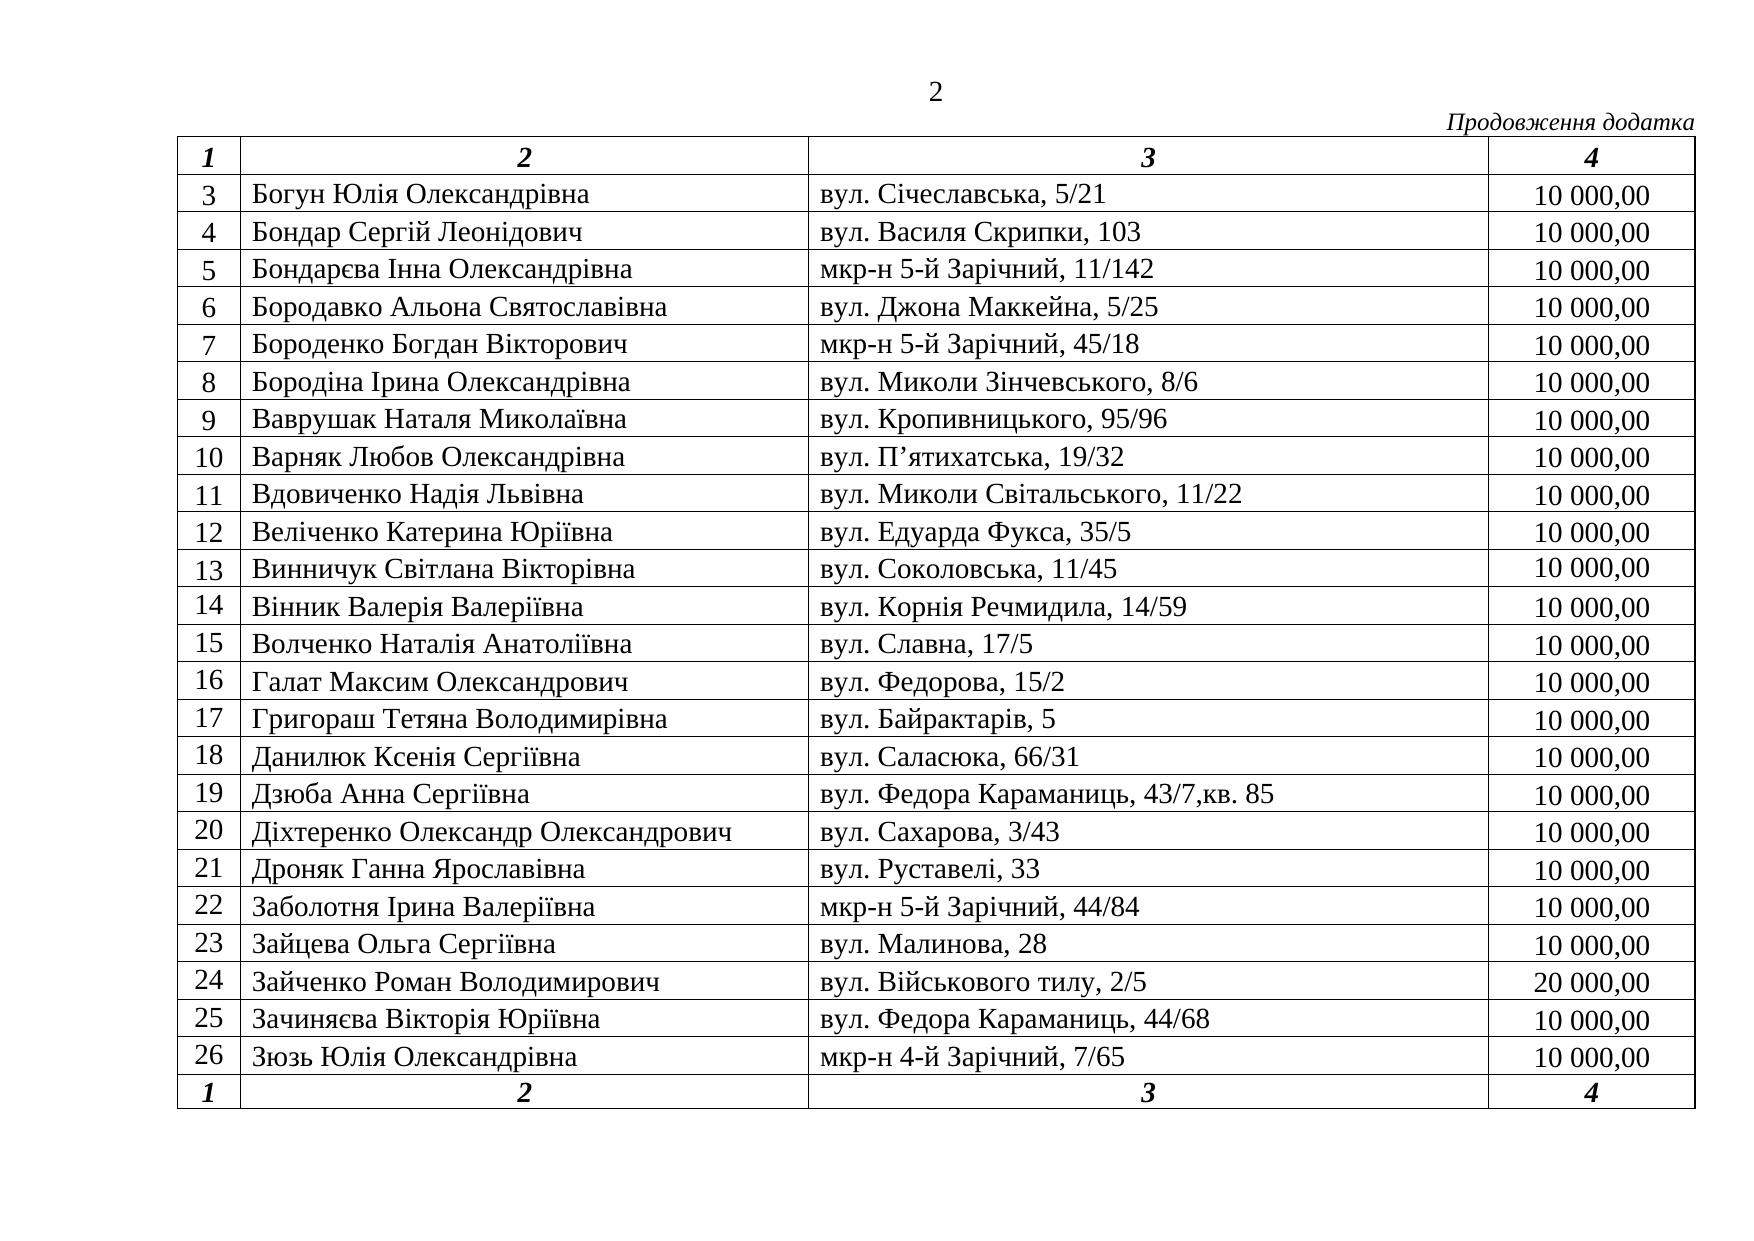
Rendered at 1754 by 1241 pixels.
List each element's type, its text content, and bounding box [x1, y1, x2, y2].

table_cell вул. Соколовська, 11/45 [809, 550, 1488, 586]
table_cell 8 [178, 362, 240, 399]
table_cell 10 000,00 [1489, 662, 1694, 699]
table_cell вул. П’ятихатська, 19/32 [809, 437, 1488, 474]
table_cell мкр-н 5-й Зарічний, 44/84 [809, 887, 1488, 924]
table_cell 10 000,00 [1489, 1037, 1694, 1074]
table_cell 10 000,00 [1489, 325, 1694, 361]
table_cell 13 [178, 550, 240, 586]
table_cell 14 [178, 587, 240, 624]
table_cell Бородавко Альона Святославівна [241, 287, 808, 324]
table_cell вул. Джона Маккейна, 5/25 [809, 287, 1488, 324]
table_cell Дзюба Анна Сергіївна [241, 775, 808, 811]
table_cell 4 [178, 212, 240, 249]
table_cell 6 [178, 287, 240, 324]
table_cell Вінник Валерія Валеріївна [241, 587, 808, 624]
table_cell Зайцева Ольга Сергіївна [241, 925, 808, 961]
table_cell Волченко Наталія Анатоліївна [241, 625, 808, 661]
table_cell вул. Військового тилу, 2/5 [809, 962, 1488, 999]
table_cell 20 000,00 [1489, 962, 1694, 999]
table_cell 3 [809, 137, 1488, 174]
table_cell 1 [178, 1075, 240, 1108]
table_cell 11 [178, 475, 240, 511]
table_cell 5 [178, 250, 240, 286]
table_cell вул. Байрактарів, 5 [809, 700, 1488, 736]
table_cell мкр-н 4-й Зарічний, 7/65 [809, 1037, 1488, 1074]
table_cell 10 000,00 [1489, 400, 1694, 436]
table_cell 2 [241, 137, 808, 174]
table_cell 19 [178, 775, 240, 811]
table_cell Данилюк Ксенія Сергіївна [241, 737, 808, 774]
table_cell 2 [241, 1075, 808, 1108]
table_cell 4 [1489, 1075, 1694, 1108]
table_cell Бородіна Ірина Олександрівна [241, 362, 808, 399]
table_cell Варняк Любов Олександрівна [241, 437, 808, 474]
table_cell 10 000,00 [1489, 850, 1694, 886]
table_cell Зюзь Юлія Олександрівна [241, 1037, 808, 1074]
table_cell 10 000,00 [1489, 812, 1694, 849]
table_cell вул. Едуарда Фукса, 35/5 [809, 512, 1488, 549]
table_cell Бондарєва Інна Олександрівна [241, 250, 808, 286]
table_cell 10 000,00 [1489, 625, 1694, 661]
table_cell 15 [178, 625, 240, 661]
table_cell 10 000,00 [1489, 212, 1694, 249]
table_cell 10 000,00 [1489, 287, 1694, 324]
table_cell Богун Юлія Олександрівна [241, 175, 808, 211]
table_cell 10 000,00 [1489, 925, 1694, 961]
table_cell 3 [809, 1075, 1488, 1108]
table_cell 10 [178, 437, 240, 474]
table_cell 20 [178, 812, 240, 849]
table_cell Григораш Тетяна Володимирівна [241, 700, 808, 736]
table_cell 10 000,00 [1489, 737, 1694, 774]
table_cell 7 [178, 325, 240, 361]
table_cell 17 [178, 700, 240, 736]
table_cell 10 000,00 [1489, 1000, 1694, 1036]
table_cell Бондар Сергій Леонідович [241, 212, 808, 249]
table_cell 10 000,00 [1489, 887, 1694, 924]
table_cell 10 000,00 [1489, 512, 1694, 549]
table_cell мкр-н 5-й Зарічний, 45/18 [809, 325, 1488, 361]
table_cell 26 [178, 1037, 240, 1074]
table_cell 10 000,00 [1489, 362, 1694, 399]
table_cell 21 [178, 850, 240, 886]
table_cell вул. Василя Скрипки, 103 [809, 212, 1488, 249]
table_cell Галат Максим Олександрович [241, 662, 808, 699]
table_cell 18 [178, 737, 240, 774]
table_cell Заболотня Ірина Валеріївна [241, 887, 808, 924]
table_cell вул. Малинова, 28 [809, 925, 1488, 961]
table_cell Дроняк Ганна Ярославівна [241, 850, 808, 886]
table_cell вул. Січеславська, 5/21 [809, 175, 1488, 211]
table_cell вул. Славна, 17/5 [809, 625, 1488, 661]
table_cell вул. Руставелі, 33 [809, 850, 1488, 886]
table_cell 10 000,00 [1489, 250, 1694, 286]
table_cell вул. Корнія Речмидила, 14/59 [809, 587, 1488, 624]
table_cell Ваврушак Наталя Миколаївна [241, 400, 808, 436]
table_cell 4 [1489, 137, 1694, 174]
table_cell вул. Федорова, 15/2 [809, 662, 1488, 699]
table_cell 16 [178, 662, 240, 699]
table_cell 23 [178, 925, 240, 961]
table_cell 3 [178, 175, 240, 211]
table_cell Зайченко Роман Володимирович [241, 962, 808, 999]
table_cell Вдовиченко Надія Львівна [241, 475, 808, 511]
table_cell 10 000,00 [1489, 437, 1694, 474]
table_cell вул. Миколи Світальського, 11/22 [809, 475, 1488, 511]
table_cell Веліченко Катерина Юріївна [241, 512, 808, 549]
table_cell вул. Саласюка, 66/31 [809, 737, 1488, 774]
table_cell вул. Сахарова, 3/43 [809, 812, 1488, 849]
table_cell 10 000,00 [1489, 175, 1694, 211]
table_cell мкр-н 5-й Зарічний, 11/142 [809, 250, 1488, 286]
table_cell вул. Миколи Зінчевського, 8/6 [809, 362, 1488, 399]
table_cell вул. Федора Караманиць, 44/68 [809, 1000, 1488, 1036]
table_cell 10 000,00 [1489, 775, 1694, 811]
table_cell 24 [178, 962, 240, 999]
table_cell 10 000,00 [1489, 475, 1694, 511]
table_cell 9 [178, 400, 240, 436]
table_cell Бороденко Богдан Вікторович [241, 325, 808, 361]
table_cell 1 [178, 137, 240, 174]
table_cell Діхтеренко Олександр Олександрович [241, 812, 808, 849]
table_cell 10 000,00 [1489, 587, 1694, 624]
table_cell Винничук Світлана Вікторівна [241, 550, 808, 586]
table_cell вул. Федора Караманиць, 43/7,кв. 85 [809, 775, 1488, 811]
table_cell Зачиняєва Вікторія Юріївна [241, 1000, 808, 1036]
table_cell 22 [178, 887, 240, 924]
table_cell 10 000,00 [1489, 550, 1694, 586]
table_cell 12 [178, 512, 240, 549]
table_cell 25 [178, 1000, 240, 1036]
table_cell вул. Кропивницького, 95/96 [809, 400, 1488, 436]
table_cell 10 000,00 [1489, 700, 1694, 736]
